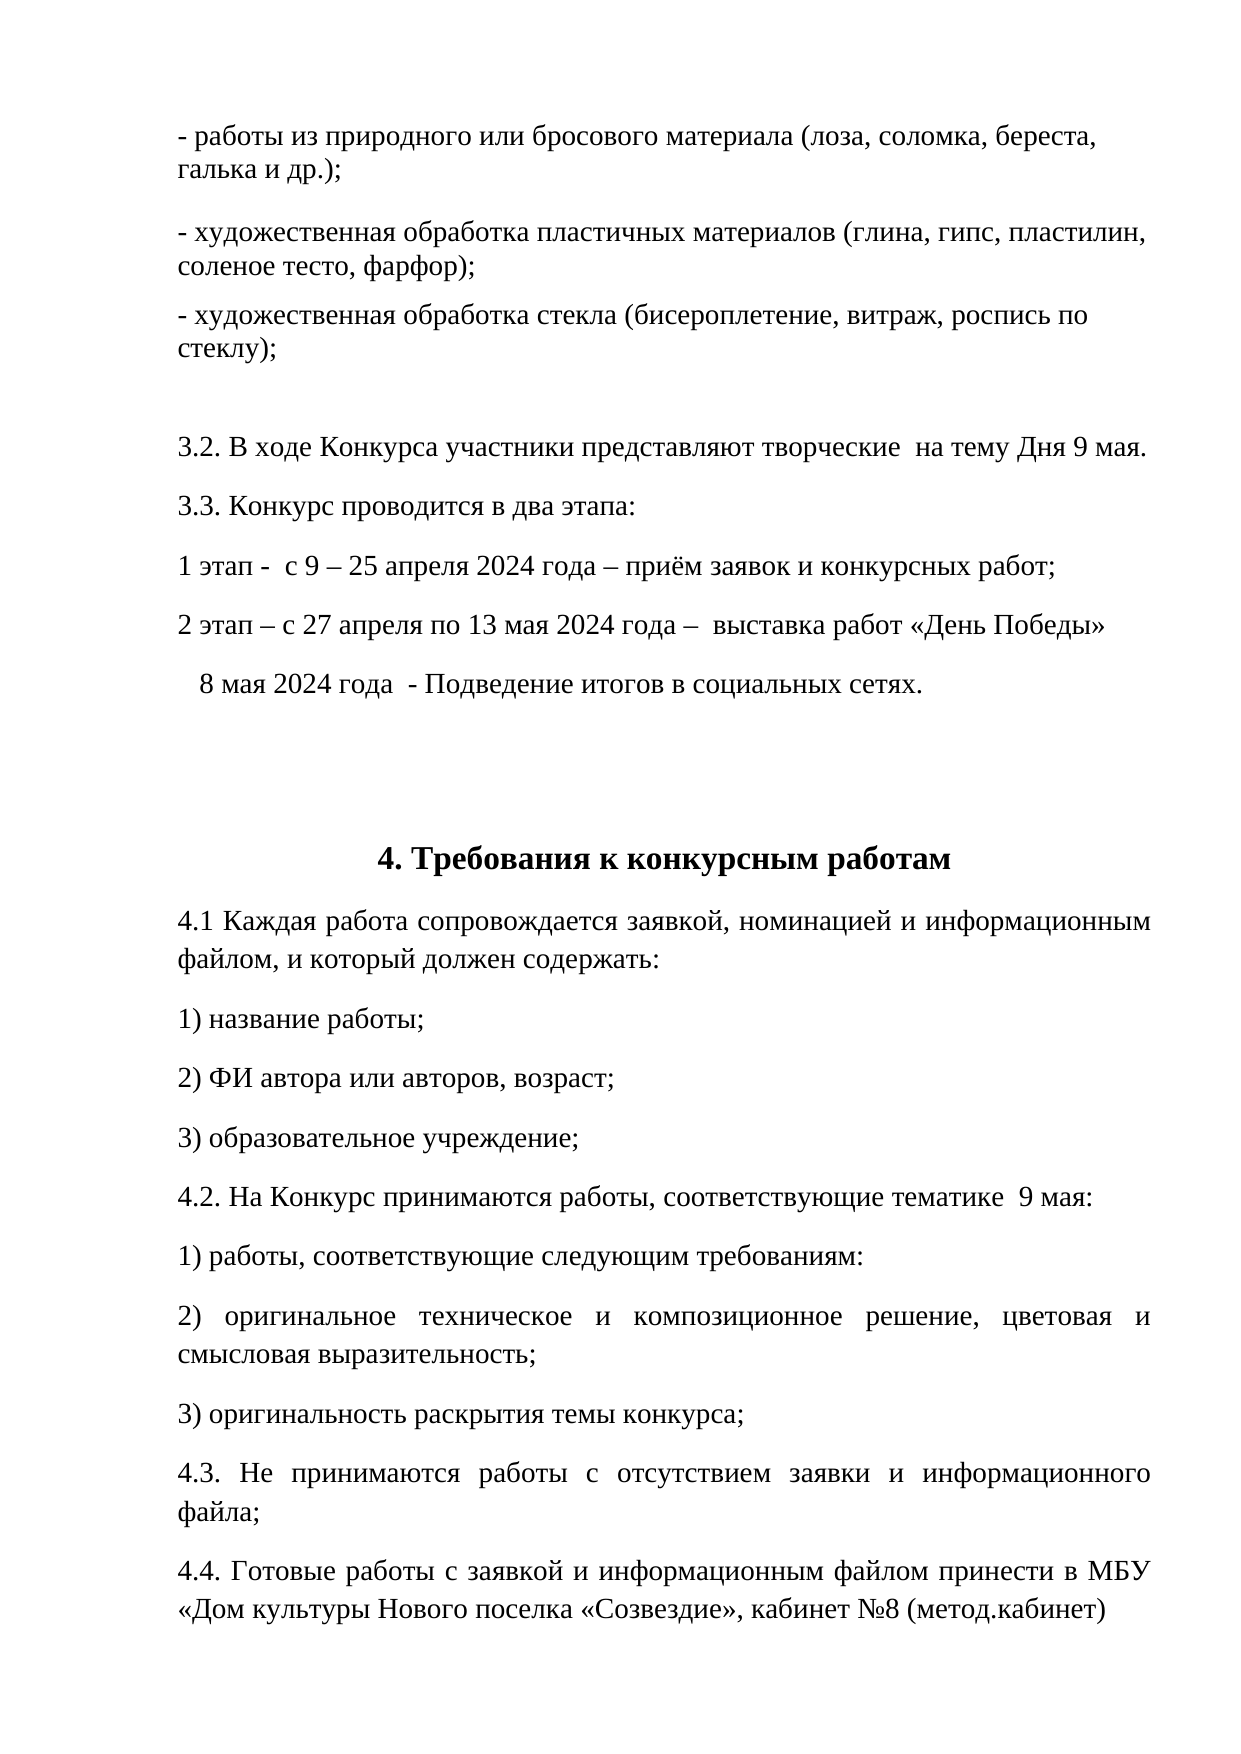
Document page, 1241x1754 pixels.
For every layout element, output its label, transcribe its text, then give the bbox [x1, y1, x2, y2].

text 4.4. Готовые работы с заявкой и информационным файлом принести в МБУ «Дом культуры Нового поселка «Созвездие», кабинет №8 (метод.кабинет) [177, 1553, 1152, 1625]
text 3.2. В ходе Конкурса участники представляют творческие на тему Дня 9 мая. [177, 429, 1152, 462]
text 2) оригинальное техническое и композиционное решение, цветовая и смысловая выразительность; [177, 1298, 1152, 1370]
text - работы из природного или бросового материала (лоза, соломка, береста, галька и др.); [177, 118, 1152, 185]
text 4. Требования к конкурсным работам [177, 838, 1152, 877]
text 1 этап - с 9 – 25 апреля 2024 года – приём заявок и конкурсных работ; [177, 548, 1152, 581]
text 4.1 Каждая работа сопровождается заявкой, номинацией и информационным файлом, и который должен содержать: [177, 903, 1152, 975]
text 3) оригинальность раскрытия темы конкурса; [177, 1396, 1152, 1429]
text 3.3. Конкурс проводится в два этапа: [177, 488, 1152, 522]
text 1) название работы; [177, 1001, 1152, 1034]
text 1) работы, соответствующие следующим требованиям: [177, 1238, 1152, 1272]
text 4.3. Не принимаются работы с отсутствием заявки и информационного файла; [177, 1455, 1152, 1527]
text 2) ФИ автора или авторов, возраст; [177, 1060, 1152, 1094]
text 8 мая 2024 года - Подведение итогов в социальных сетях. [177, 666, 1152, 700]
text 2 этап – с 27 апреля по 13 мая 2024 года – выставка работ «День Победы» [177, 607, 1152, 641]
text - художественная обработка пластичных материалов (глина, гипс, пластилин, соленое тесто, фарфор); [177, 214, 1152, 281]
text 3) образовательное учреждение; [177, 1120, 1152, 1153]
text - художественная обработка стекла (бисероплетение, витраж, роспись по стеклу); [177, 297, 1152, 364]
text 4.2. На Конкурс принимаются работы, соответствующие тематике 9 мая: [177, 1179, 1152, 1213]
